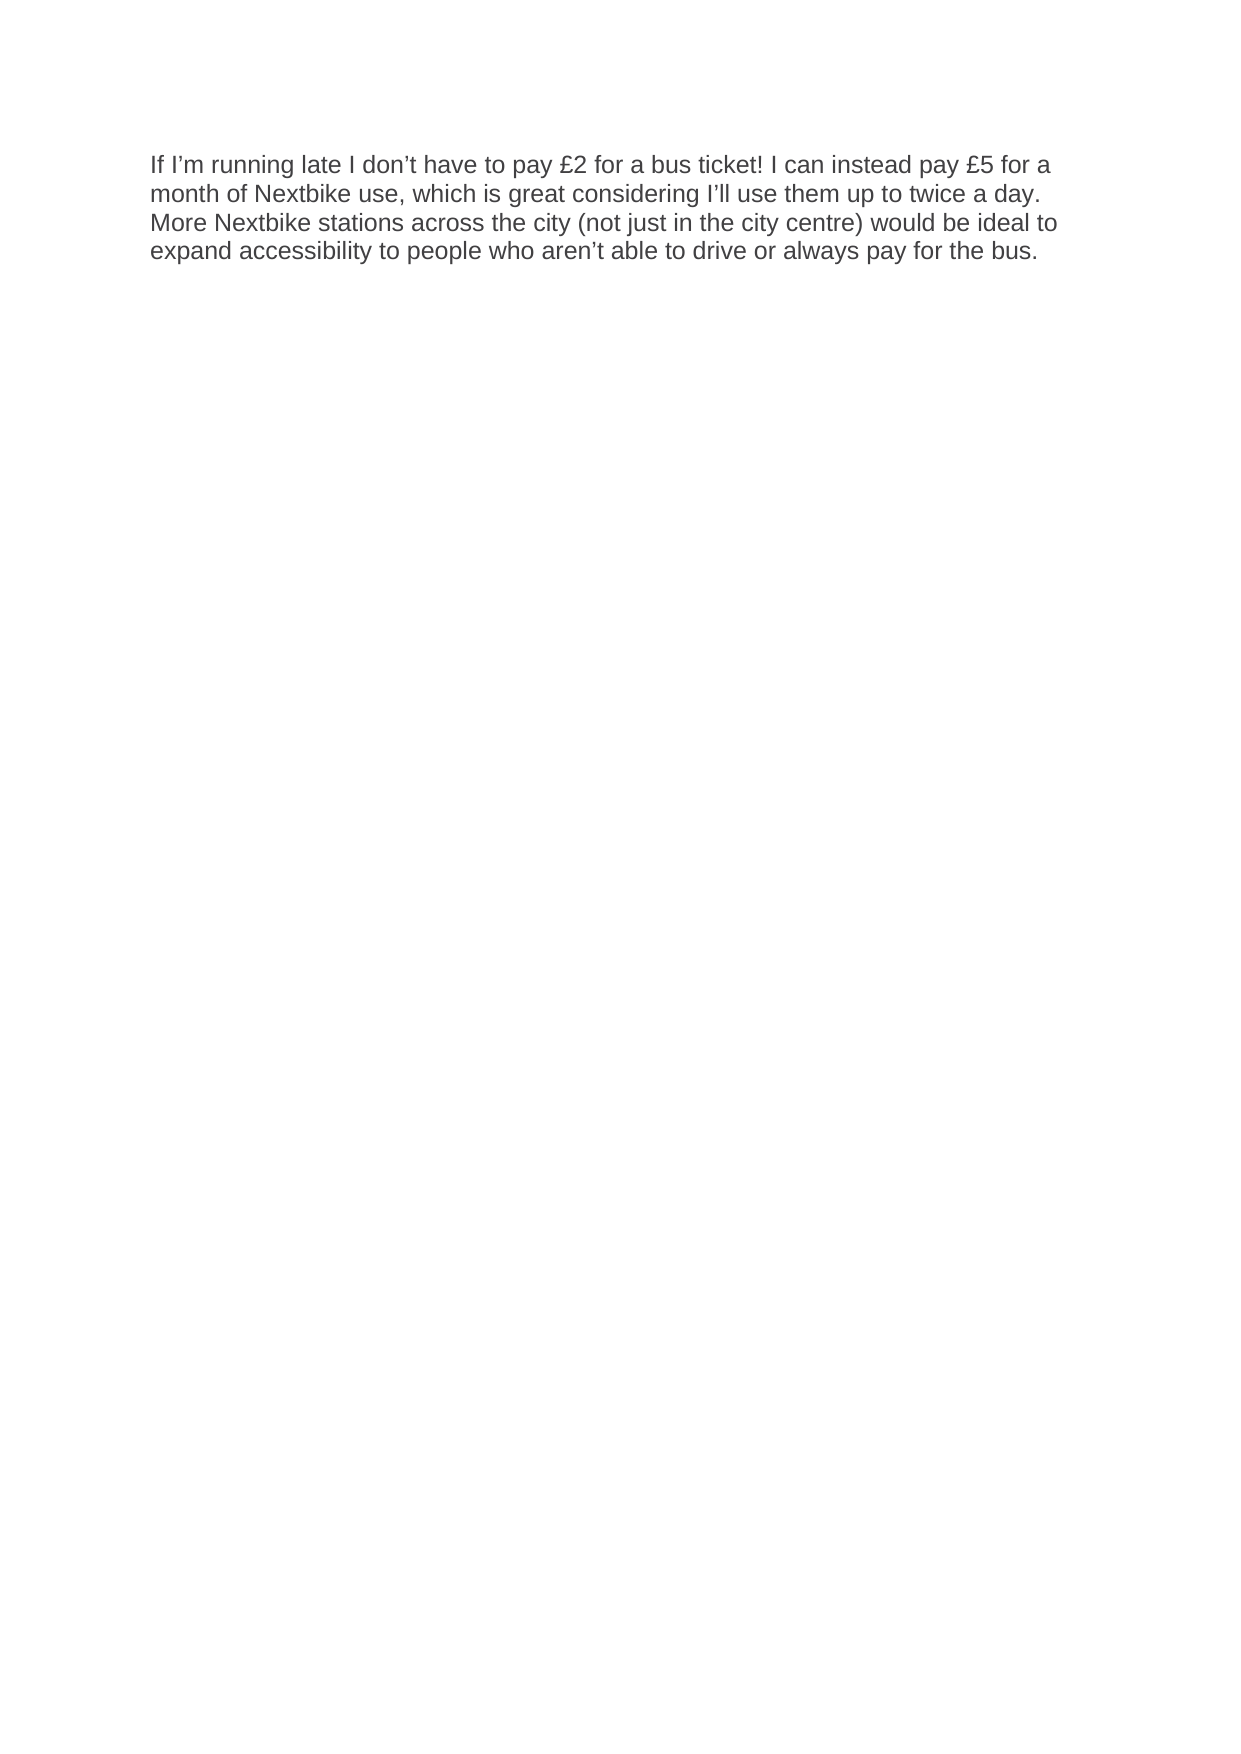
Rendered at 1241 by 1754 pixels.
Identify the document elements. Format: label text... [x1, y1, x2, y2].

text If I’m running late I don’t have to pay £2 for a bus ticket! I can instead pay £5 for a month of Nextbike use, which is great considering I’ll use them up to twice a day. More Nextbike stations across the city (not just in the city centre) would be ideal to expand accessibility to people who aren’t able to drive or always pay for the bus. [150, 150, 1090, 265]
